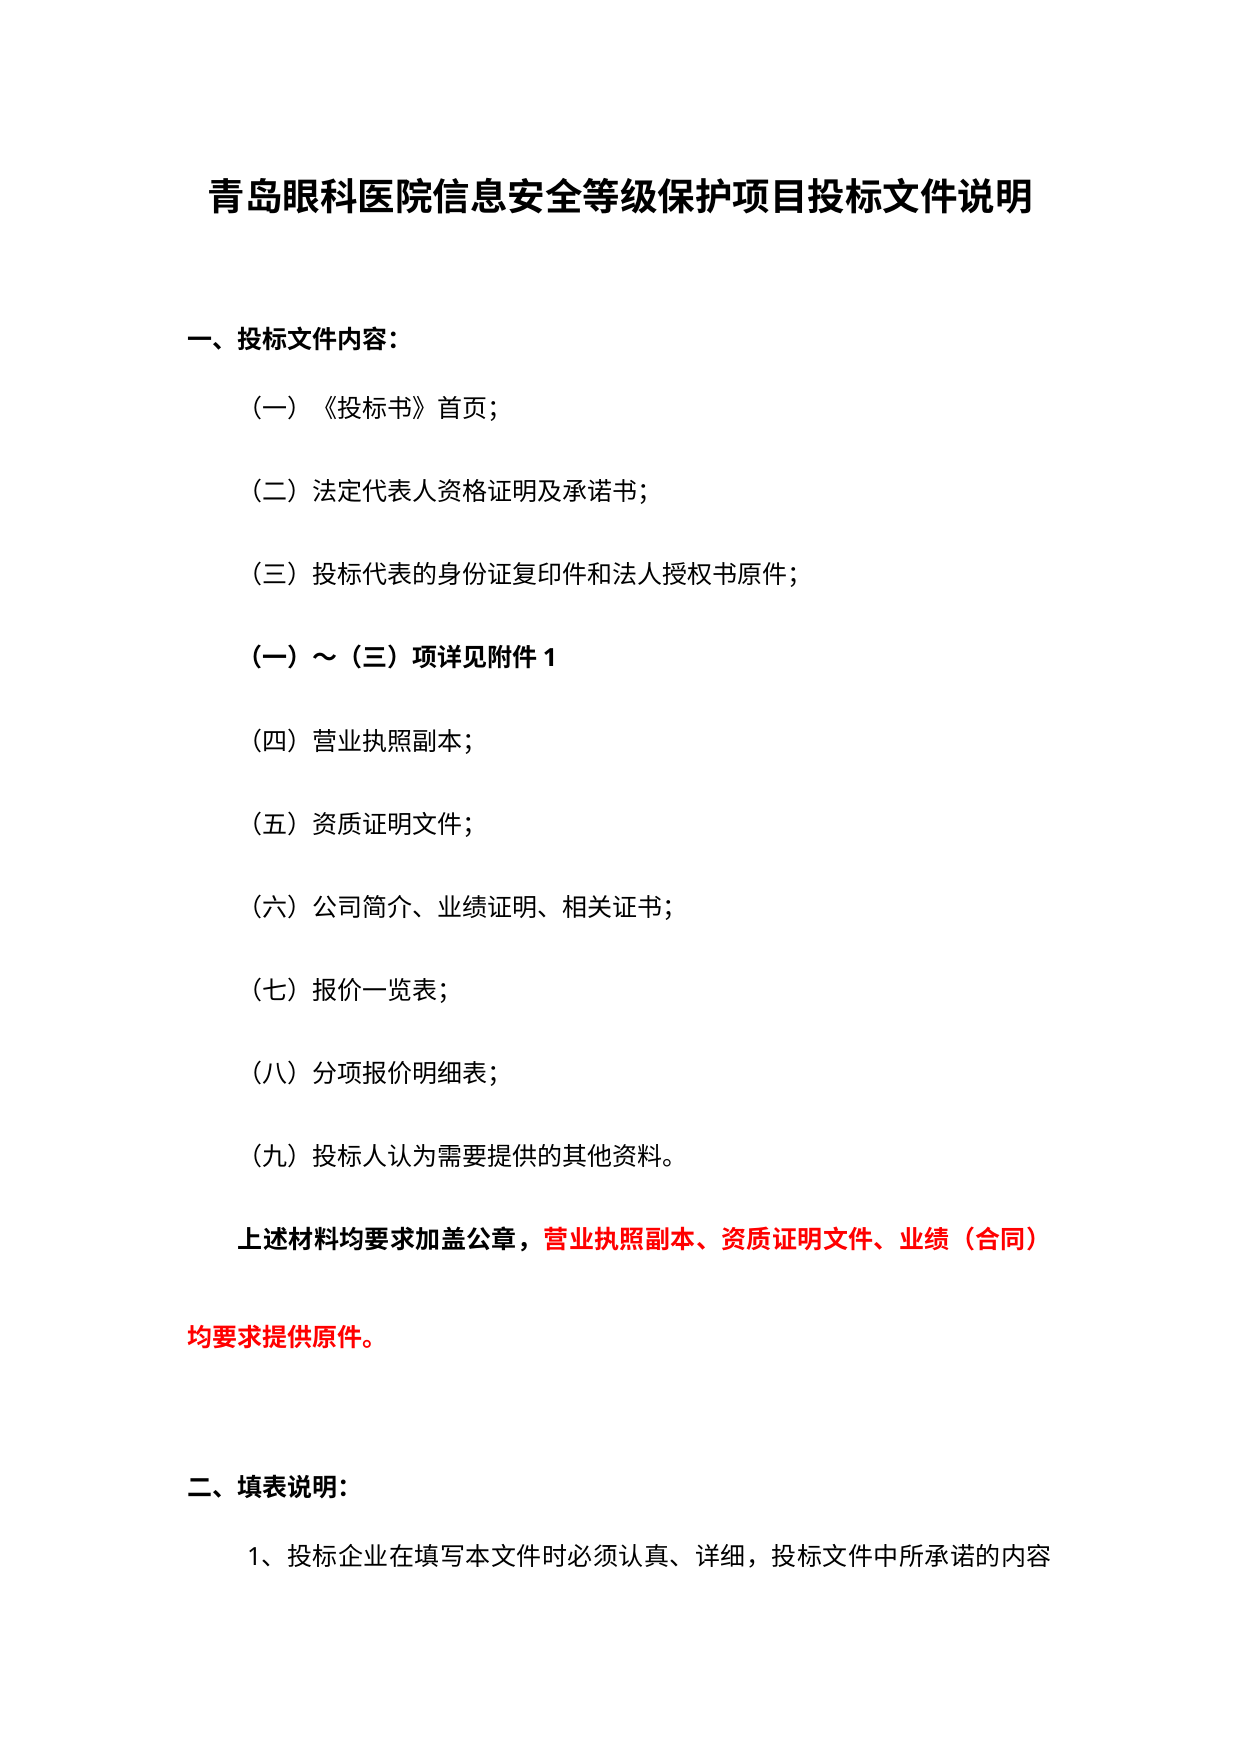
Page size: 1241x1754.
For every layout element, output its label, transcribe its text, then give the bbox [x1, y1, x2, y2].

text （四）营业执照副本； [187, 707, 1053, 772]
text （五）资质证明文件； [187, 790, 1053, 855]
text 一、投标文件内容： [187, 320, 1053, 356]
text （一）《投标书》首页； [187, 374, 1053, 439]
text （九）投标人认为需要提供的其他资料。 [187, 1122, 1053, 1187]
text （七）报价一览表； [187, 956, 1053, 1021]
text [187, 1522, 1053, 1587]
text 上述材料均要求加盖公章，营业执照副本、资质证明文件、业绩（合同）均要求提供原件。 [187, 1205, 1053, 1368]
text （八）分项报价明细表； [187, 1039, 1053, 1104]
text （二）法定代表人资格证明及承诺书； [187, 457, 1053, 522]
text （一）～（三）项详见附件1 [187, 623, 1053, 688]
text 青岛眼科医院信息安全等级保护项目投标文件说明 [187, 162, 1053, 227]
text （三）投标代表的身份证复印件和法人授权书原件； [187, 540, 1053, 605]
text 二、填表说明： [187, 1468, 1053, 1504]
text （六）公司简介、业绩证明、相关证书； [187, 873, 1053, 938]
